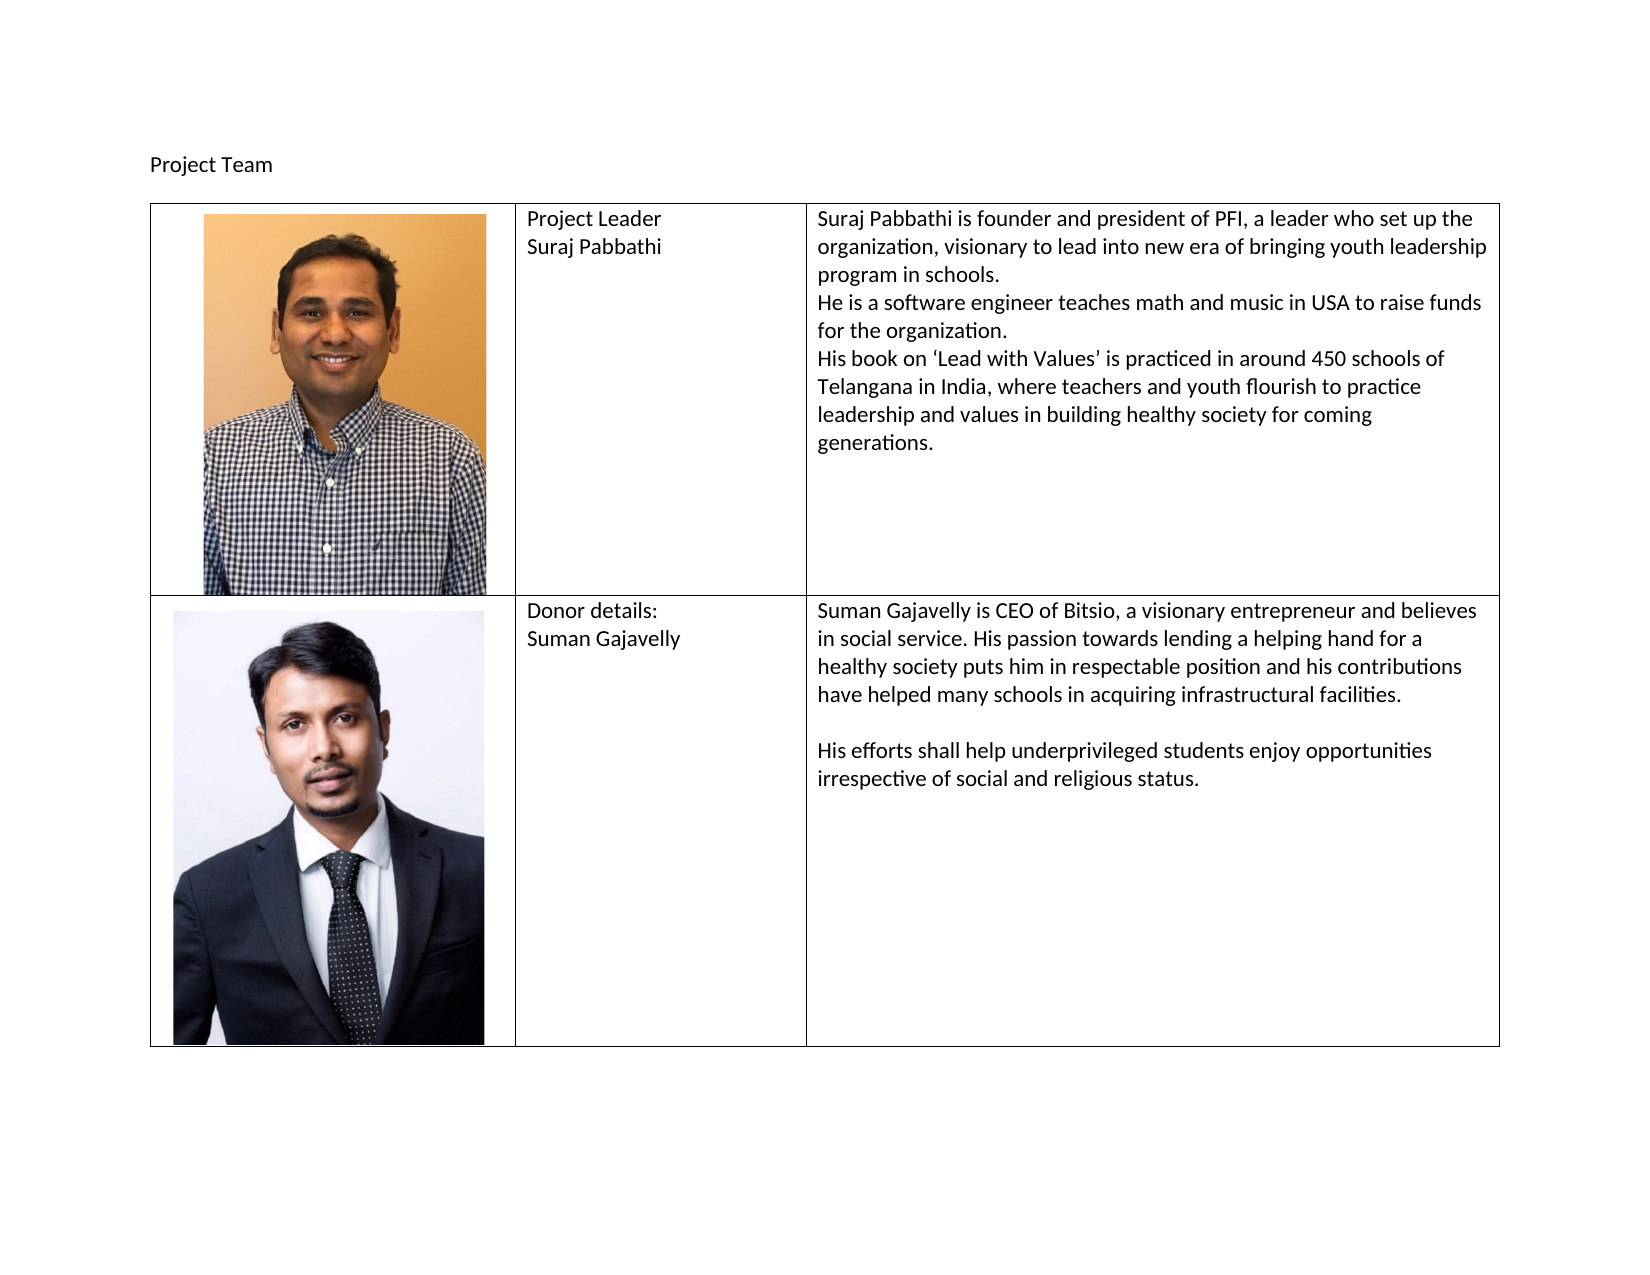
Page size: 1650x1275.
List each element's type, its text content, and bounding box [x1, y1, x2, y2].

table_header Project Leader Suraj Pabbathi [516, 204, 806, 595]
table_cell Suman Gajavelly is CEO of Bitsio, a visionary entrepreneur and believes in social service. His passion towards lending a helping hand for a healthy society puts him in respectable position and his contributions have helped many schools in acquiring infrastructural facilities. His efforts shall help underprivileged students enjoy opportunities irrespective of social and religious status. [807, 596, 1499, 1046]
table_header Suraj Pabbathi is founder and president of PFI, a leader who set up the organization, visionary to lead into new era of bringing youth leadership program in schools. He is a software engineer teaches math and music in USA to raise funds for the organization. His book on ‘Lead with Values’ is practiced in around 450 schools of Telangana in India, where teachers and youth flourish to practice leadership and values in building healthy society for coming generations. [807, 204, 1499, 595]
picture [171, 611, 484, 1042]
table_cell Donor details: Suman Gajavelly [516, 596, 806, 1046]
table_header [151, 204, 515, 595]
text Project Team [150, 150, 1500, 178]
table_cell [151, 596, 515, 1046]
picture [202, 214, 487, 592]
